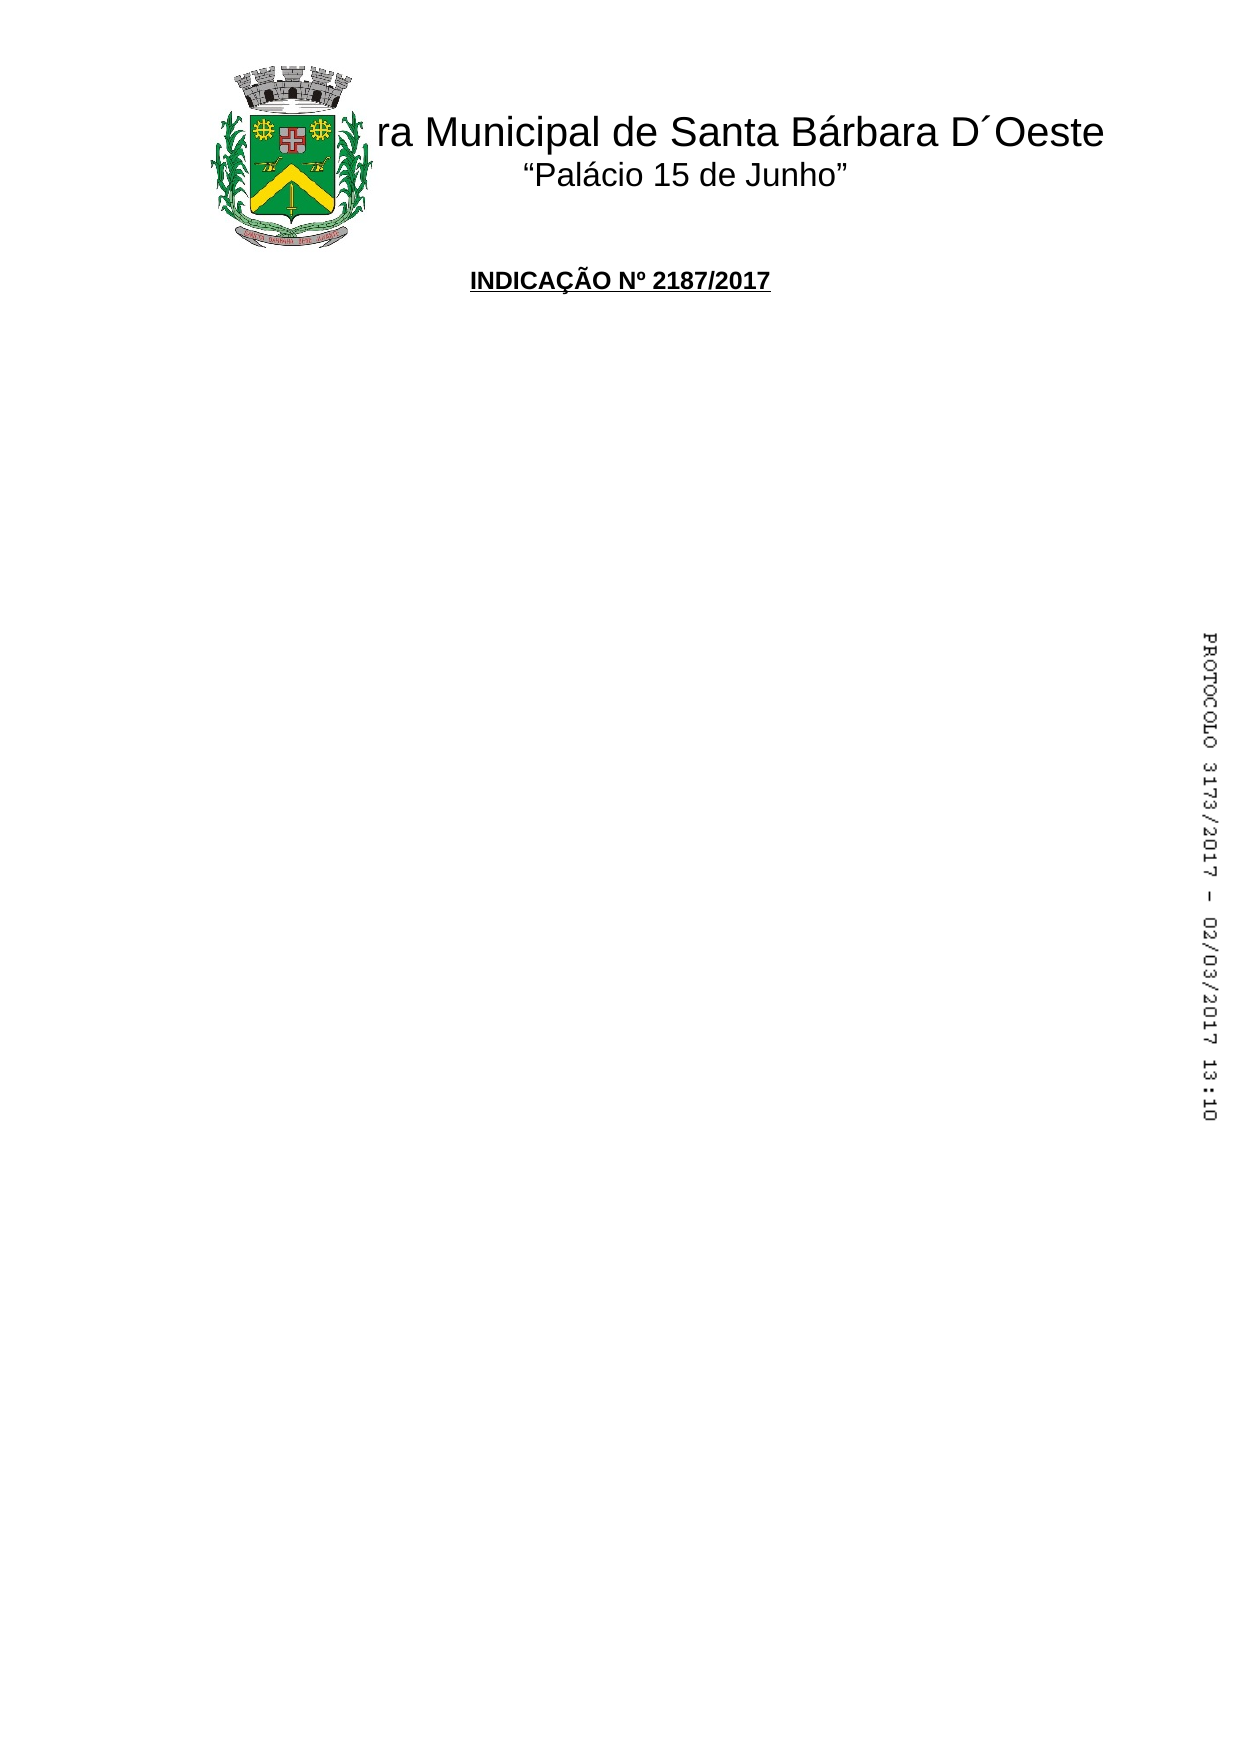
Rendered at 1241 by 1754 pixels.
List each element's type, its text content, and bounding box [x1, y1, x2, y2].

title INDICAÇÃO Nº 2187/2017 [177, 266, 1063, 294]
picture [210, 66, 380, 255]
picture [1177, 629, 1241, 1125]
